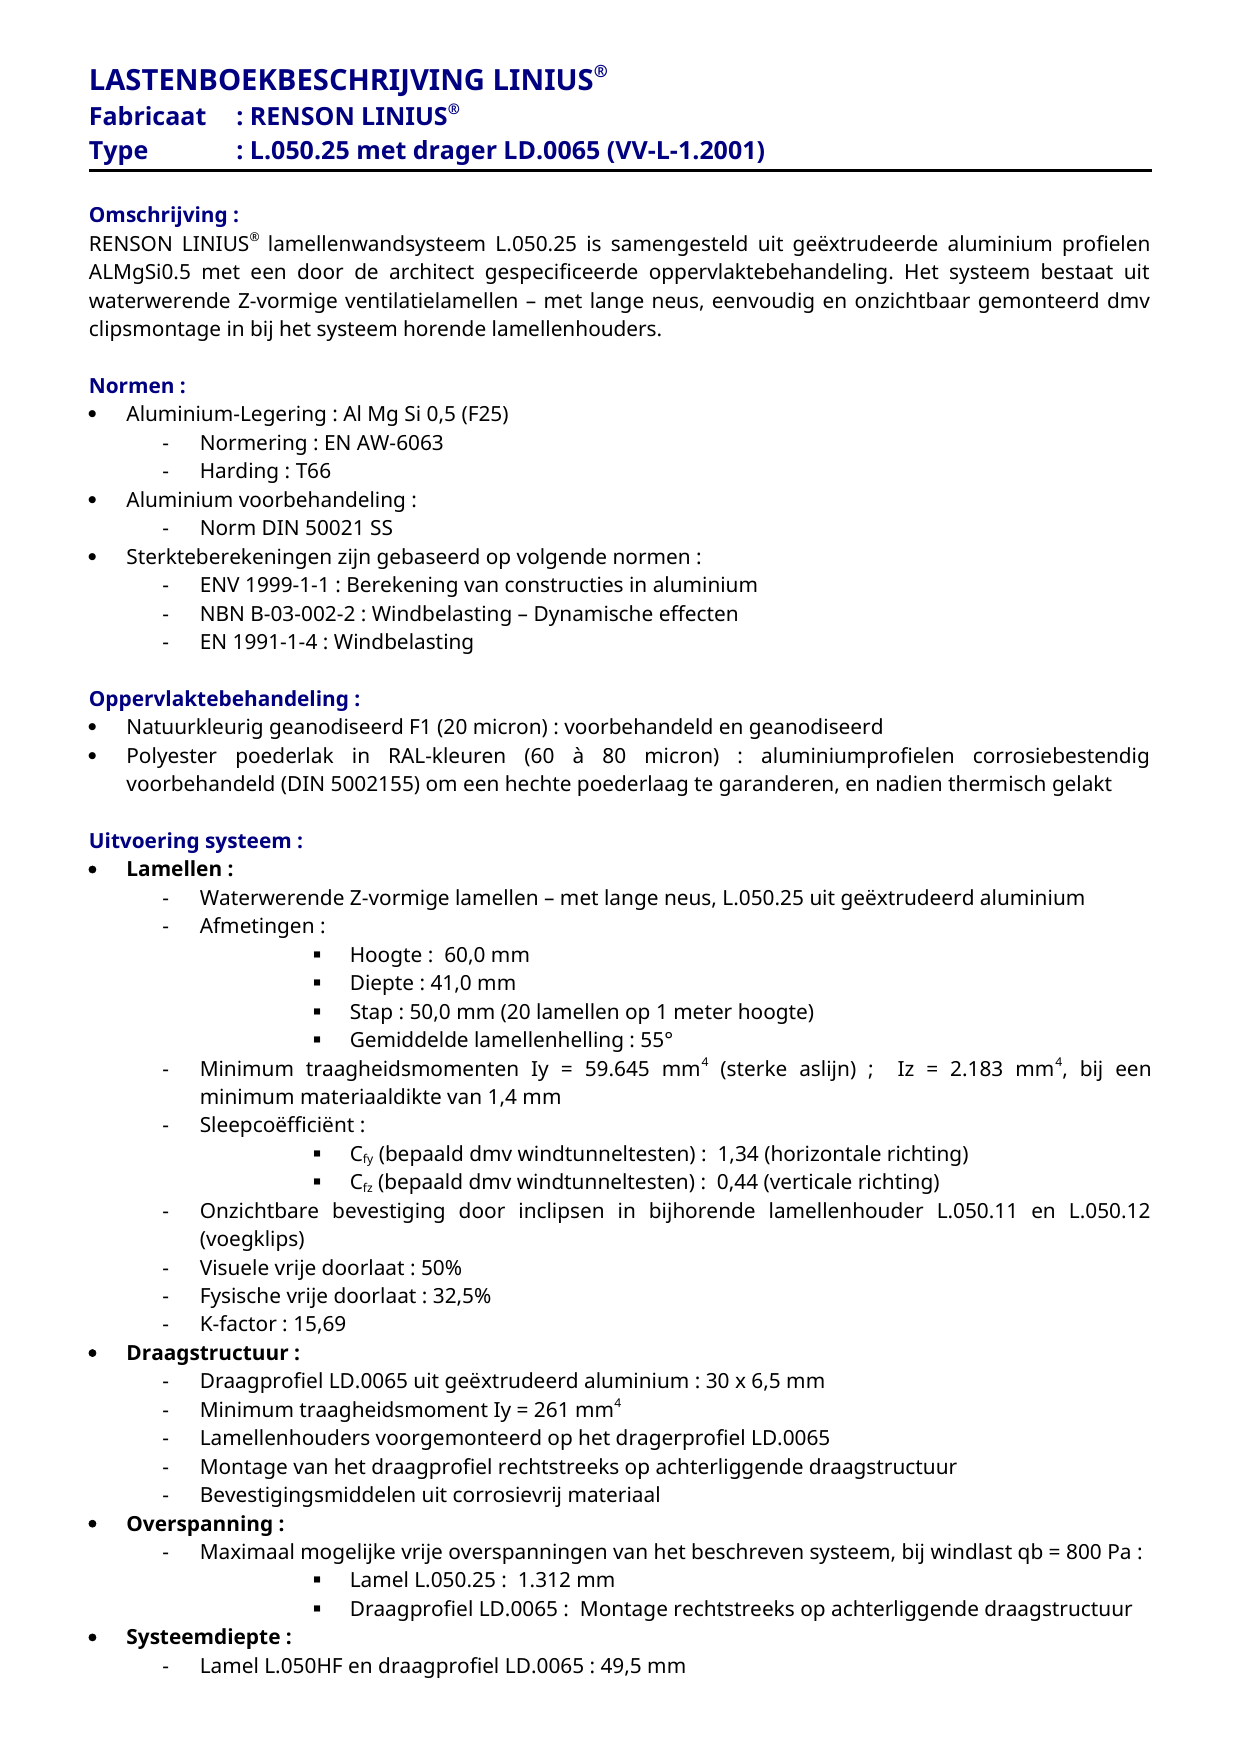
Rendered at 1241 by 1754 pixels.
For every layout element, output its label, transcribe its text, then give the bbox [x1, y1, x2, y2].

text RENSON LINIUS® lamellenwandsysteem L.050.25 is samengesteld uit geëxtrudeerde aluminium profielen ALMgSi0.5 met een door de architect gespecificeerde oppervlaktebehandeling. Het systeem bestaat uit waterwerende Z-vormige ventilatielamellen – met lange neus, eenvoudig en onzichtbaar gemonteerd dmv clipsmontage in bij het systeem horende lamellenhouders. [89, 229, 1152, 343]
list Montage van het draagprofiel rechtstreeks op achterliggende draagstructuur [162, 1452, 1152, 1480]
list Sterkteberekeningen zijn gebaseerd op volgende normen : [89, 542, 1152, 570]
list Diepte : 41,0 mm [312, 968, 1152, 997]
list NBN B-03-002-2 : Windbelasting – Dynamische effecten [162, 599, 1152, 627]
list Systeemdiepte : [89, 1622, 1152, 1651]
list Lamellen : [89, 854, 1152, 883]
text Uitvoering systeem : [89, 826, 1152, 854]
list Fysische vrije doorlaat : 32,5% [162, 1281, 1152, 1309]
list Aluminium voorbehandeling : [89, 485, 1152, 513]
list Lamel L.050.25 : 1.312 mm [312, 1566, 1152, 1594]
list Norm DIN 50021 SS [162, 513, 1152, 542]
text Normen : [89, 371, 1152, 399]
list Stap : 50,0 mm (20 lamellen op 1 meter hoogte) [312, 997, 1152, 1025]
list Gemiddelde lamellenhelling : 55° [312, 1025, 1152, 1054]
text Omschrijving : [89, 201, 1152, 229]
list Hoogte : 60,0 mm [312, 940, 1152, 968]
list Lamel L.050HF en draagprofiel LD.0065 : 49,5 mm [162, 1651, 1152, 1679]
list Afmetingen : [162, 911, 1152, 940]
list ENV 1999-1-1 : Berekening van constructies in aluminium [162, 570, 1152, 599]
list Minimum traagheidsmomenten Iy = 59.645 mm4 (sterke aslijn) ; Iz = 2.183 mm4, bij een minimum materiaaldikte van 1,4 mm [162, 1054, 1152, 1111]
list Sleepcoëfficiënt : [162, 1111, 1152, 1139]
list Draagprofiel LD.0065 : Montage rechtstreeks op achterliggende draagstructuur [312, 1594, 1152, 1622]
list K-factor : 15,69 [162, 1309, 1152, 1338]
text Type : L.050.25 met drager LD.0065 (VV-L-1.2001) [89, 133, 1152, 169]
list Draagprofiel LD.0065 uit geëxtrudeerd aluminium : 30 x 6,5 mm [162, 1366, 1152, 1395]
list Polyester poederlak in RAL-kleuren (60 à 80 micron) : aluminiumprofielen corrosiebestendig voorbehandeld (DIN 5002155) om een hechte poederlaag te garanderen, en nadien thermisch gelakt [89, 741, 1152, 798]
list Draagstructuur : [89, 1338, 1152, 1366]
list Harding : T66 [162, 456, 1152, 485]
list Waterwerende Z-vormige lamellen – met lange neus, L.050.25 uit geëxtrudeerd aluminium [162, 883, 1152, 911]
list Onzichtbare bevestiging door inclipsen in bijhorende lamellenhouder L.050.11 en L.050.12 (voegklips) [162, 1196, 1152, 1253]
list Visuele vrije doorlaat : 50% [162, 1253, 1152, 1281]
list Overspanning : [89, 1509, 1152, 1537]
list Bevestigingsmiddelen uit corrosievrij materiaal [162, 1480, 1152, 1509]
list Natuurkleurig geanodiseerd F1 (20 micron) : voorbehandeld en geanodiseerd [89, 712, 1152, 741]
text Fabricaat : RENSON LINIUS® [89, 99, 1152, 133]
list Minimum traagheidsmoment Iy = 261 mm4 [162, 1395, 1152, 1423]
list Maximaal mogelijke vrije overspanningen van het beschreven systeem, bij windlast qb = 800 Pa : [162, 1537, 1152, 1566]
list Normering : EN AW-6063 [162, 428, 1152, 456]
list EN 1991-1-4 : Windbelasting [162, 627, 1152, 656]
text Oppervlaktebehandeling : [89, 684, 1152, 712]
list Cfy (bepaald dmv windtunneltesten) : 1,34 (horizontale richting) [312, 1139, 1152, 1167]
list Aluminium-Legering : Al Mg Si 0,5 (F25) [89, 399, 1152, 428]
list Lamellenhouders voorgemonteerd op het dragerprofiel LD.0065 [162, 1423, 1152, 1452]
list Cfz (bepaald dmv windtunneltesten) : 0,44 (verticale richting) [312, 1167, 1152, 1196]
text LASTENBOEKBESCHRIJVING LINIUS® [89, 59, 1152, 99]
